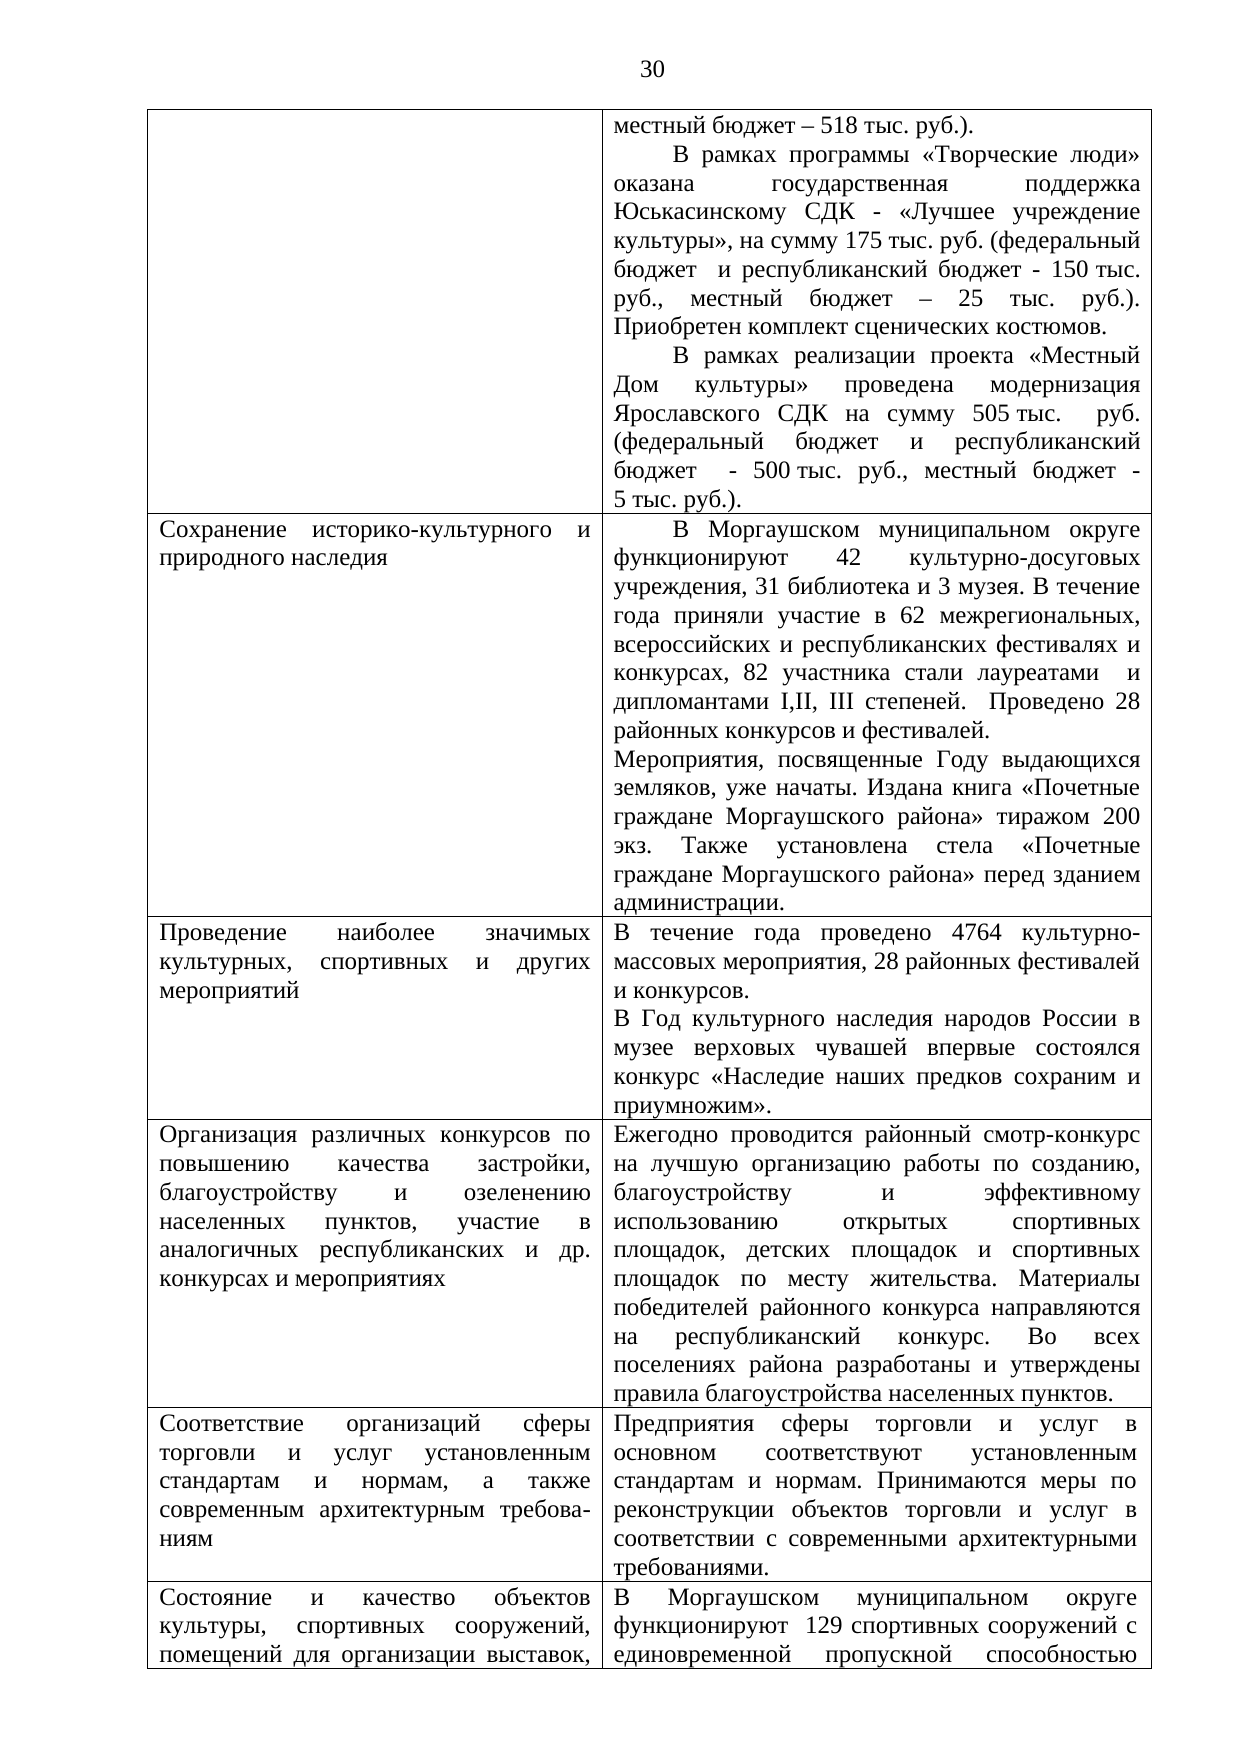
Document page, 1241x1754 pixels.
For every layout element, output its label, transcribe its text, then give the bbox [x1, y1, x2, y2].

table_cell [148, 1582, 602, 1668]
table_cell Предприятия сферы торговли и услуг в основном соответствуют установленным стандартам и нормам. Принимаются меры по реконструкции объектов торговли и услуг в соответствии с современными архитектурными требованиями. [603, 1408, 1151, 1581]
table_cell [603, 1582, 1151, 1668]
table_cell В течение года проведено 4764 культурно-массовых мероприятия, 28 районных фестивалей и конкурсов. В Год культурного наследия народов России в музее верховых чувашей впервые состоялся конкурс «Наследие наших предков сохраним и приумножим». [603, 917, 1151, 1118]
table_cell Соответствие организаций сферы торговли и услуг установленным стандартам и нормам, а также современным архитектурным требованиям [148, 1408, 602, 1581]
table_cell Сохранение историко-культурного и природного наследия [148, 514, 602, 916]
table_cell Организация различных конкурсов по повышению качества застройки, благоустройству и озеленению населенных пунктов, участие в аналогичных республиканских и др. конкурсах и мероприятиях [148, 1120, 602, 1407]
table_cell Проведение наиболее значимых культурных, спортивных и других мероприятий [148, 917, 602, 1118]
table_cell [603, 110, 1151, 513]
table_cell В Моргаушском муниципальном округе функционируют 42 культурно-досуговых учреждения, 31 библиотека и 3 музея. В течение года приняли участие в 62 межрегиональных, всероссийских и республиканских фестивалях и конкурсах, 82 участника стали лауреатами и дипломантами I,II, III степеней. Проведено 28 районных конкурсов и фестивалей. Мероприятия, посвященные Году выдающихся земляков, уже начаты. Издана книга «Почетные граждане Моргаушского района» тиражом 200 экз. Также установлена стела «Почетные граждане Моргаушского района» перед зданием администрации. [603, 514, 1151, 916]
table_cell Ежегодно проводится районный смотр-конкурс на лучшую организацию работы по созданию, благоустройству и эффективному использованию открытых спортивных площадок, детских площадок и спортивных площадок по месту жительства. Материалы победителей районного конкурса направляются на республиканский конкурс. Во всех поселениях района разработаны и утверждены правила благоустройства населенных пунктов. [603, 1120, 1151, 1407]
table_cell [148, 110, 602, 513]
